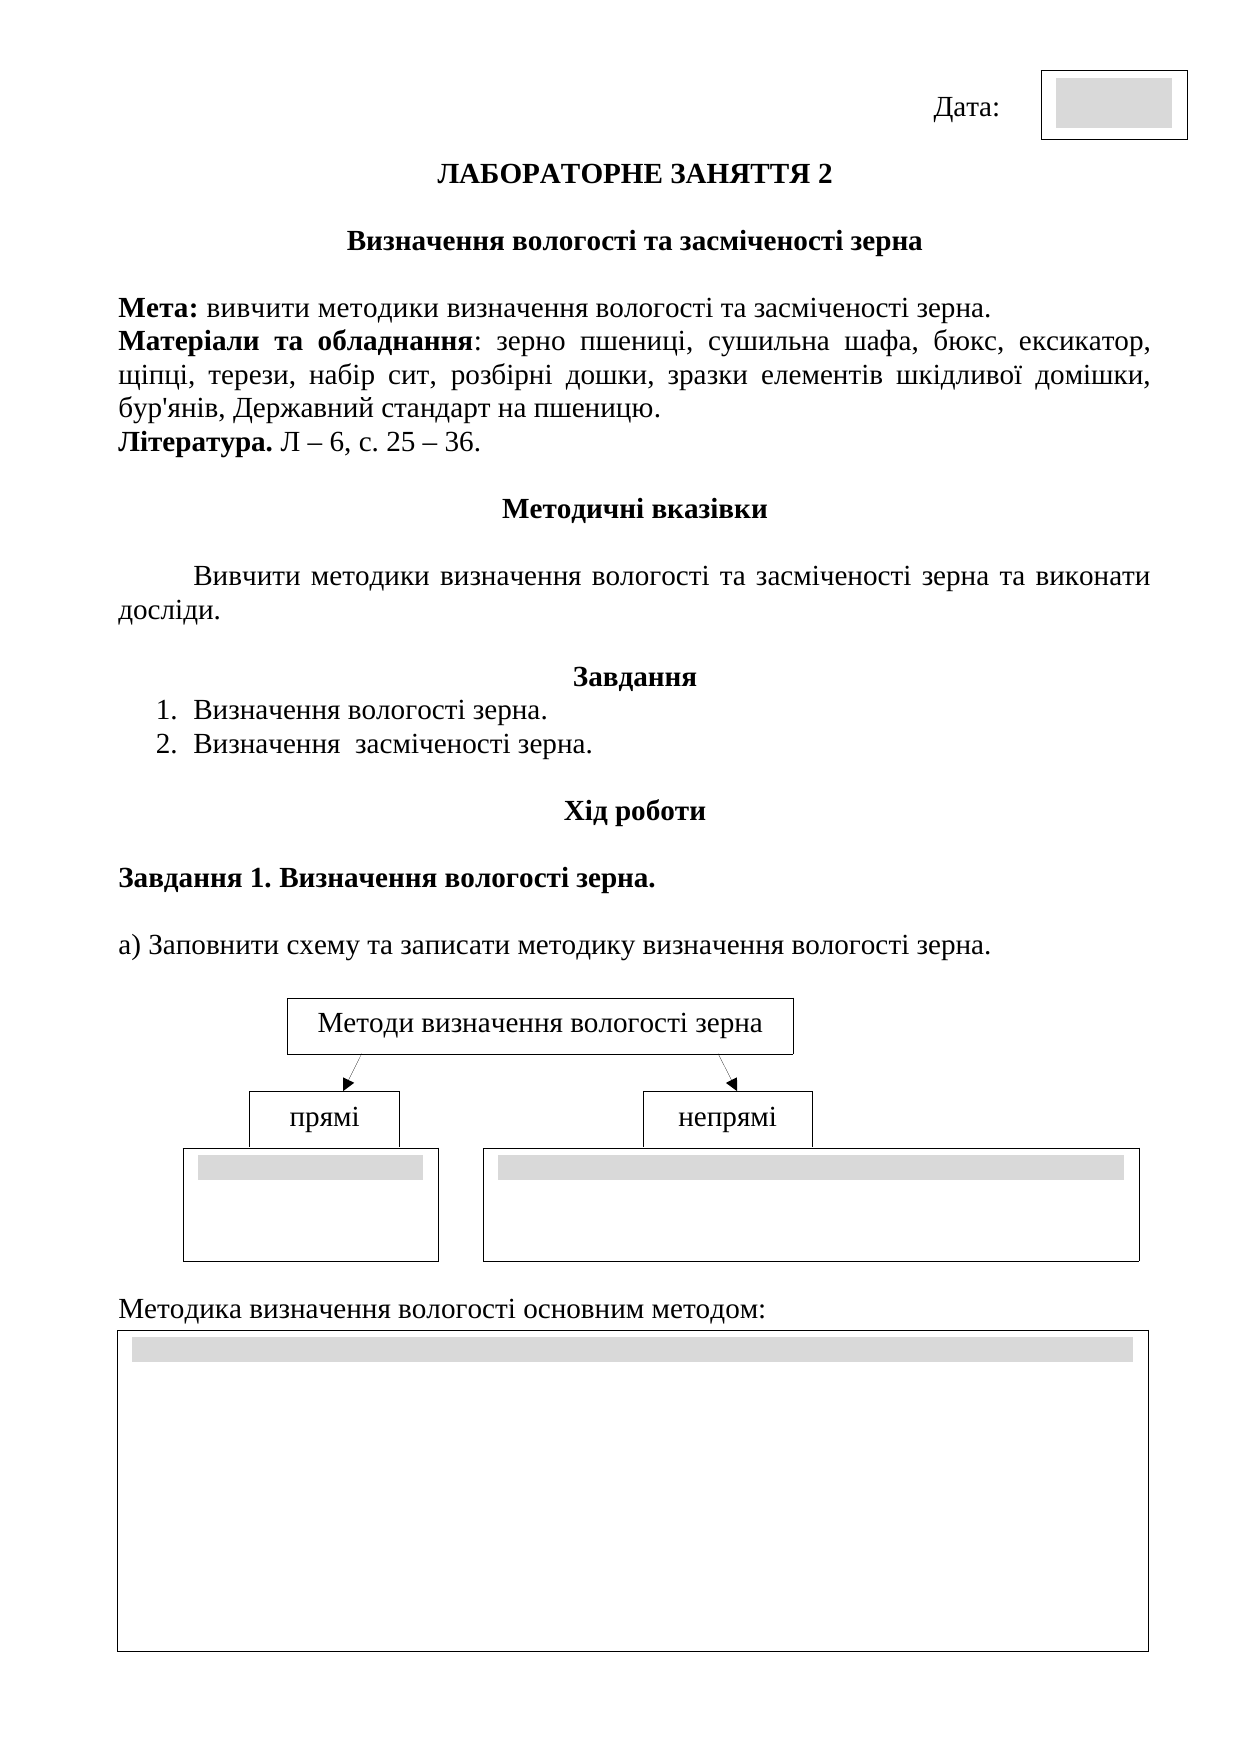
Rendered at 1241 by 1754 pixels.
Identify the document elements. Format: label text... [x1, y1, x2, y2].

text Хід роботи [118, 793, 1152, 827]
text Мета: вивчити методики визначення вологості та засміченості зерна. [118, 290, 1152, 323]
text Література. Л – 6, c. 25 – 36. [118, 424, 1152, 458]
text Визначення вологості та засміченості зерна [118, 223, 1152, 256]
text Методика визначення вологості основним методом: [118, 1291, 1152, 1325]
text Матеріали та обладнання: зерно пшениці, сушильна шафа, бюкс, ексикатор, щіпці, терези, набір сит, розбірні дошки, зразки елементів шкідливої домішки, бур'янів, Державний стандарт на пшеницю. [118, 323, 1152, 424]
text а) Заповнити схему та записати методику визначення вологості зерна. [118, 927, 1152, 961]
text Методичні вказівки [118, 491, 1152, 525]
text Вивчити методики визначення вологості та засміченості зерна та виконати досліди. [118, 558, 1152, 625]
list Визначення вологості зерна. [156, 692, 1152, 726]
text Завдання [118, 659, 1152, 692]
title ЛАБОРАТОРНЕ ЗАНЯТТЯ 2 [118, 156, 1152, 189]
text Завдання 1. Визначення вологості зерна. [118, 860, 1152, 894]
title Дата: [118, 89, 1041, 122]
list Визначення засміченості зерна. [156, 726, 1152, 759]
